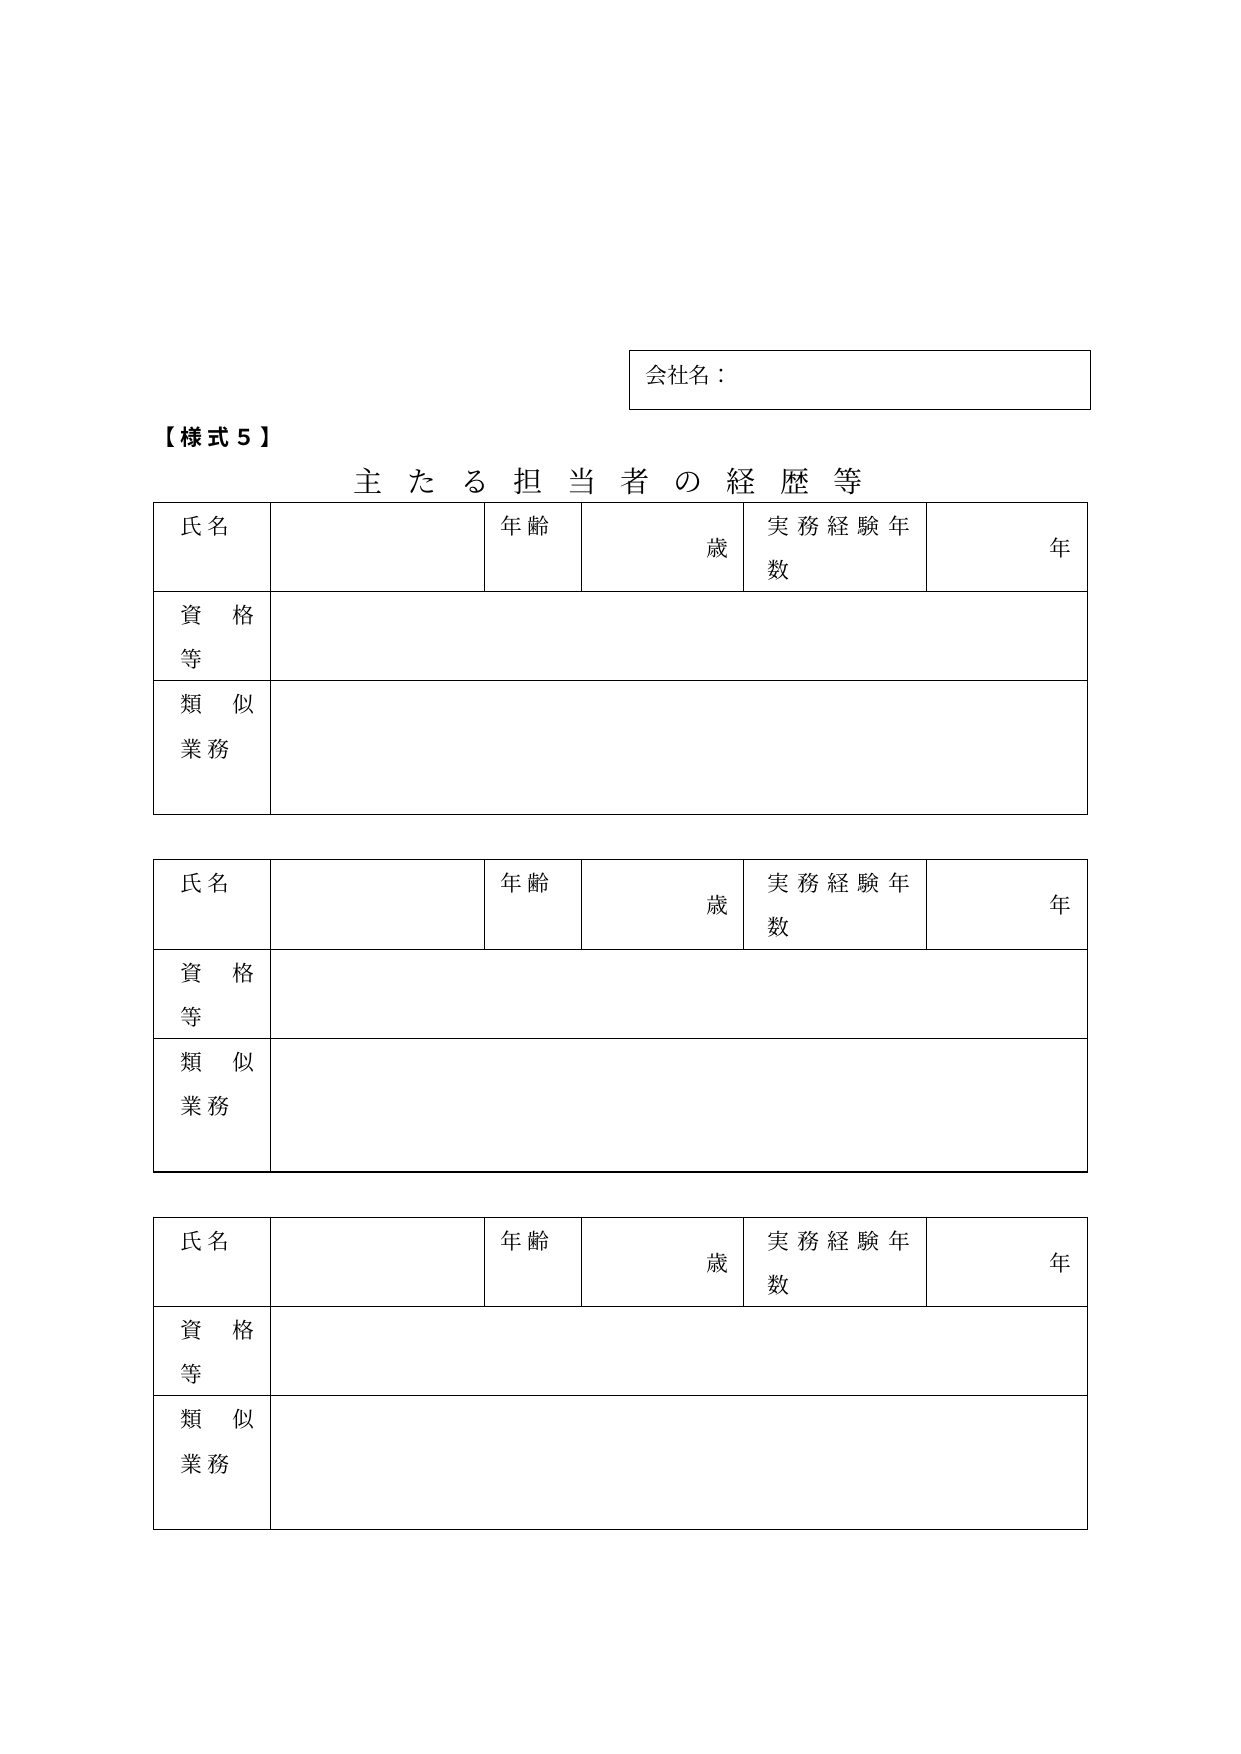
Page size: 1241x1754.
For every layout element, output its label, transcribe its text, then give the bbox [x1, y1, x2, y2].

table_cell [271, 950, 1087, 1038]
table_header 実務経験年数 [744, 503, 926, 591]
table_cell [271, 681, 1087, 814]
text 主たる担当者の経歴等 [153, 457, 1087, 502]
table_header 年齢 [485, 860, 581, 948]
table_header 氏名 [154, 1218, 270, 1306]
table_cell 資格等 [154, 950, 270, 1038]
table_header 年 [927, 503, 1087, 591]
table_header 年 [927, 1218, 1087, 1306]
table_cell 類似業務 [154, 1396, 270, 1529]
table_header [271, 1218, 484, 1306]
table_header 年 [927, 860, 1087, 948]
table_header 年齢 [485, 1218, 581, 1306]
table_cell 資格等 [154, 592, 270, 680]
table_header 実務経験年数 [744, 1218, 926, 1306]
text 【様式５】 [153, 413, 1087, 457]
table_header 年齢 [485, 503, 581, 591]
table_cell [271, 592, 1087, 680]
table_header 歳 [582, 1218, 743, 1306]
table_cell [271, 1396, 1087, 1529]
table_header [271, 503, 484, 591]
table_cell 類似業務 [154, 1039, 270, 1171]
table_cell [271, 1307, 1087, 1395]
table_header 歳 [582, 860, 743, 948]
table_header 歳 [582, 503, 743, 591]
table_header 実務経験年数 [744, 860, 926, 948]
table_cell 類似業務 [154, 681, 270, 814]
table_header 氏名 [154, 503, 270, 591]
table_cell [271, 1039, 1087, 1171]
table_cell 資格等 [154, 1307, 270, 1395]
table_header 氏名 [154, 860, 270, 948]
table_header [271, 860, 484, 948]
